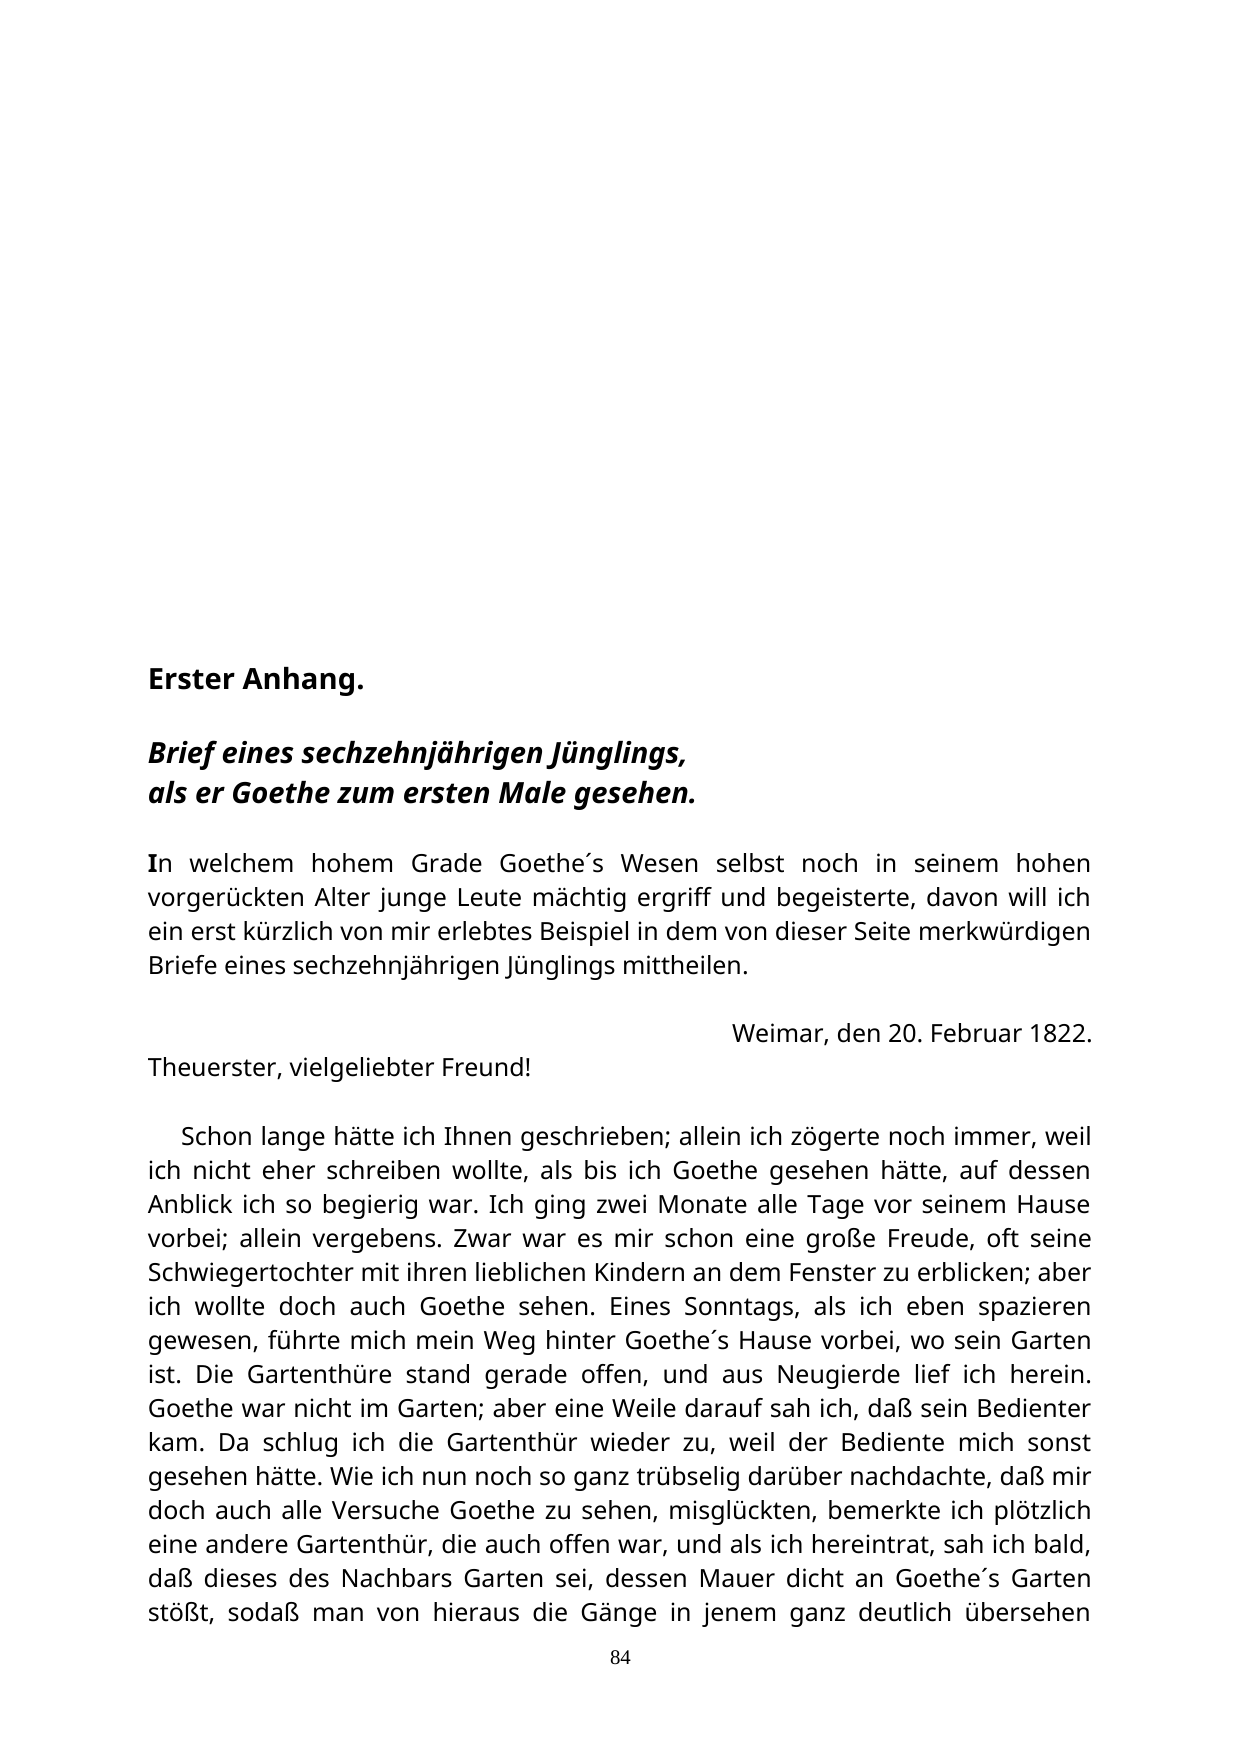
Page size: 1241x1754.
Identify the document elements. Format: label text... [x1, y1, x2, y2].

text Theuerster, vielgeliebter Freund! [148, 1050, 1093, 1084]
text Weimar, den 20. Februar 1822. [148, 1016, 1093, 1050]
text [148, 1084, 1093, 1629]
text In welchem hohem Grade Goethe´s Wesen selbst noch in seinem hohen vorgerückten Alter junge Leute mächtig ergriff und begeisterte, davon will ich ein erst kürzlich von mir erlebtes Beispiel in dem von dieser Seite merkwürdigen Briefe eines sechzehnjährigen Jünglings mittheilen. [148, 846, 1093, 1016]
text als er Goethe zum ersten Male gesehen. [148, 772, 1093, 812]
text Brief eines sechzehnjährigen Jünglings, [148, 732, 1093, 772]
text Erster Anhang. [148, 658, 1093, 698]
